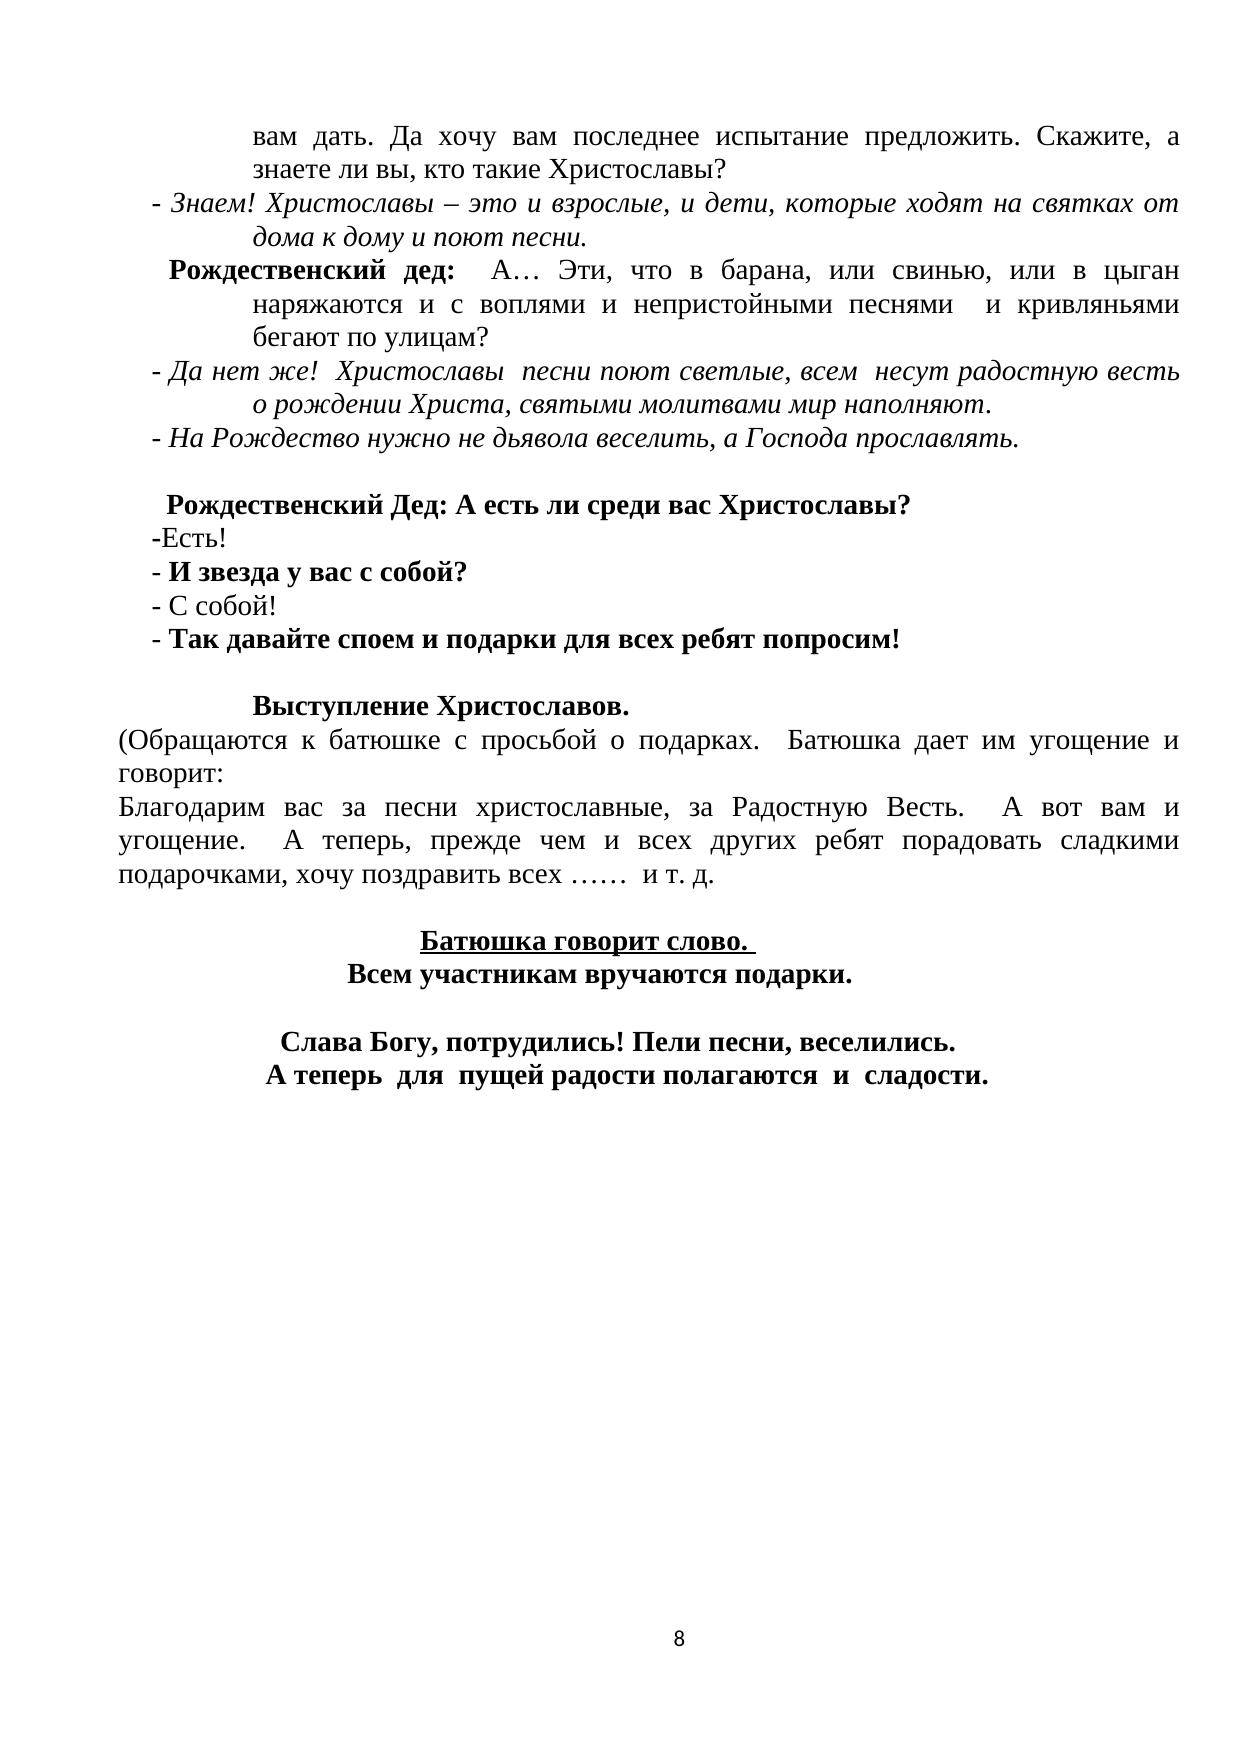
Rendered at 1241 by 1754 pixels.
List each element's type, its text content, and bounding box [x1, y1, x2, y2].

text Всем участникам вручаются подарки. [252, 957, 1181, 990]
text Рождественский Дед: А есть ли среди вас Христославы? [151, 487, 1181, 521]
text Рождественский дед: А… Эти, что в барана, или свинью, или в цыган наряжаются и с воплями и непристойными песнями и кривляньями бегают по улицам? [151, 252, 1181, 353]
text - С собой! [151, 588, 1181, 621]
text - Знаем! Христославы – это и взрослые, и дети, которые ходят на святках от дома к дому и поют песни. [151, 185, 1181, 252]
text - Да нет же! Христославы песни поют светлые, всем несут радостную весть о рождении Христа, святыми молитвами мир наполняют. [151, 353, 1181, 420]
text - На Рождество нужно не дьявола веселить, а Господа прославлять. [151, 420, 1181, 453]
text Слава Богу, потрудились! Пели песни, веселились. [236, 1024, 1181, 1057]
text - И звезда у вас с собой? [151, 554, 1181, 588]
text (Обращаются к батюшке с просьбой о подарках. Батюшка дает им угощение и говорит: [118, 722, 1181, 789]
text А теперь для пущей радости полагаются и сладости. [236, 1057, 1181, 1091]
text -Есть! [151, 521, 1181, 554]
text - Так давайте споем и подарки для всех ребят попросим! [151, 621, 1181, 655]
text Батюшка говорит слово. [252, 923, 1181, 957]
text Выступление Христославов. [252, 688, 1181, 722]
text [151, 118, 1181, 185]
text Благодарим вас за песни христославные, за Радостную Весть. А вот вам и угощение. А теперь, прежде чем и всех других ребят порадовать сладкими подарочками, хочу поздравить всех …… и т. д. [118, 789, 1181, 889]
